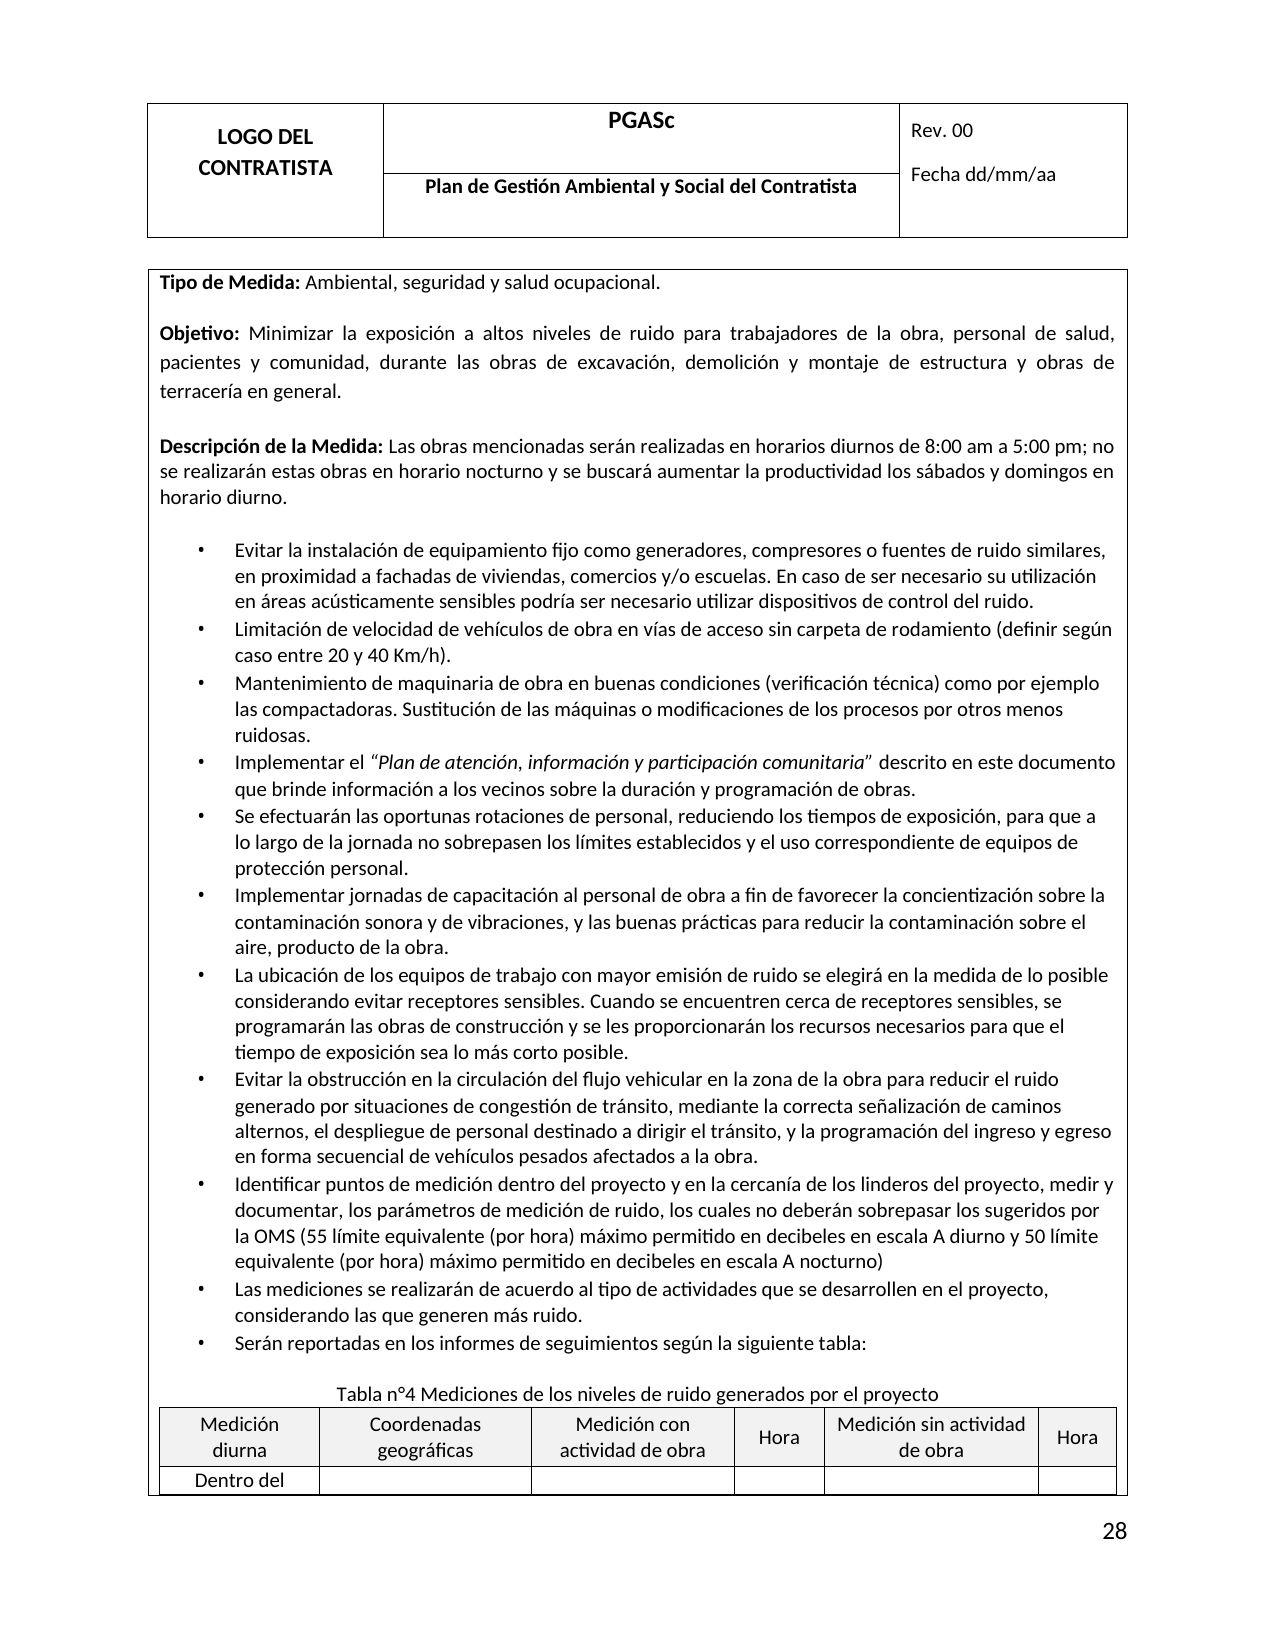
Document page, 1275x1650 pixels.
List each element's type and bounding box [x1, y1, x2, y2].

table_cell [149, 270, 1127, 1495]
